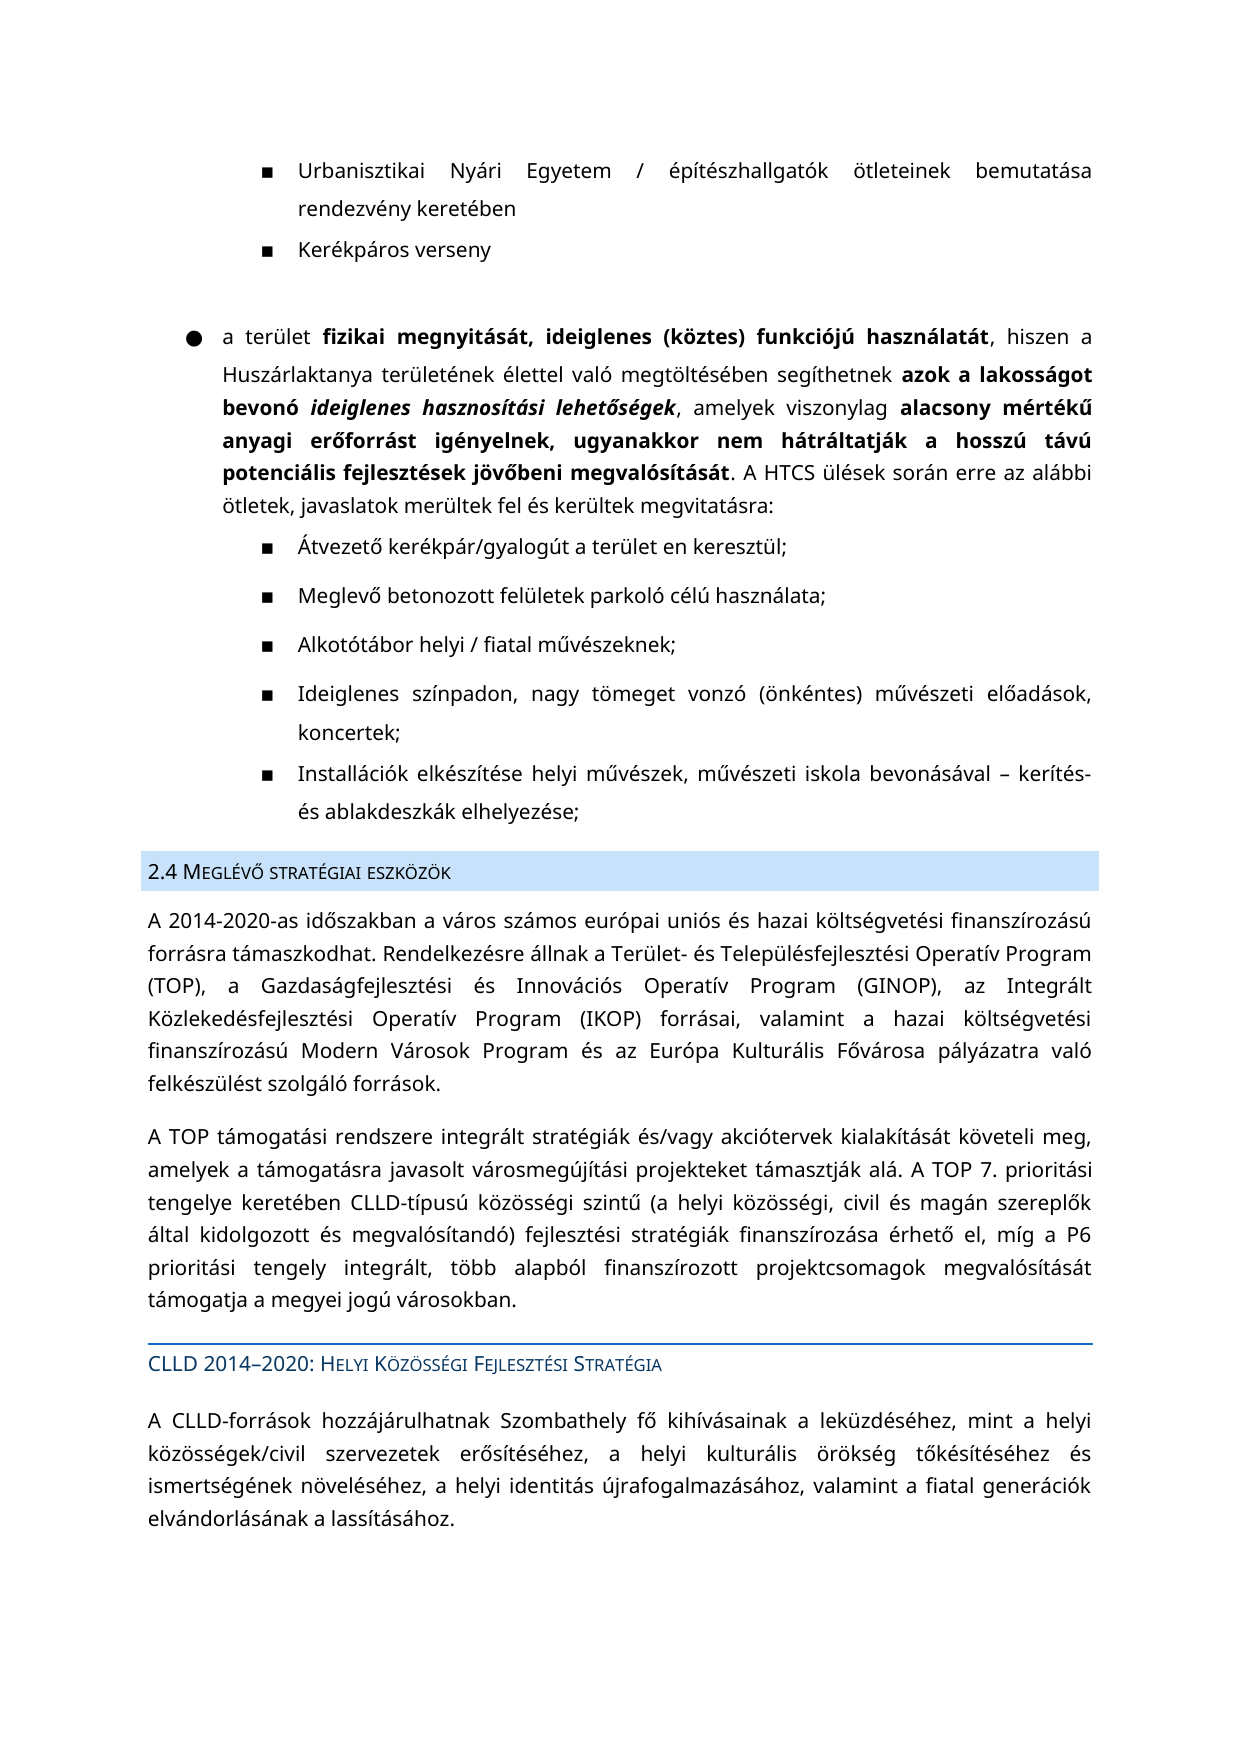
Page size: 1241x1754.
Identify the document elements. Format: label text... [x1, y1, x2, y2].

list Kerékpáros verseny [260, 227, 1093, 270]
text A CLLD-források hozzájárulhatnak Szombathely fő kihívásainak a leküzdéséhez, mint a helyi közösségek/civil szervezetek erősítéséhez, a helyi kulturális örökség tőkésítéséhez és ismertségének növeléséhez, a helyi identitás újrafogalmazásához, valamint a fiatal generációk elvándorlásának a lassításához. [148, 1406, 1093, 1533]
list Ideiglenes színpadon, nagy tömeget vonzó (önkéntes) művészeti előadások, koncertek; [260, 671, 1093, 746]
subtitle 2.4 Meglévő stratégiai eszközök [148, 857, 1093, 885]
list Alkotótábor helyi / fiatal művészeknek; [260, 622, 1093, 664]
list Installációk elkészítése helyi művészek, művészeti iskola bevonásával – kerítés- és ablakdeszkák elhelyezése; [260, 750, 1093, 826]
text A TOP támogatási rendszere integrált stratégiák és/vagy akciótervek kialakítását követeli meg, amelyek a támogatásra javasolt városmegújítási projekteket támasztják alá. A TOP 7. prioritási tengelye keretében CLLD-típusú közösségi szintű (a helyi közösségi, civil és magán szereplők által kidolgozott és megvalósítandó) fejlesztési stratégiák finanszírozása érhető el, míg a P6 prioritási tengely integrált, több alapból finanszírozott projektcsomagok megvalósítását támogatja a megyei jogú városokban. [148, 1122, 1093, 1314]
list Urbanisztikai Nyári Egyetem / építészhallgatók ötleteinek bemutatása rendezvény keretében [260, 148, 1093, 223]
subtitle CLLD 2014–2020: Helyi Közösségi Fejlesztési Stratégia [148, 1345, 1093, 1377]
list a terület fizikai megnyitását, ideiglenes (köztes) funkciójú használatát, hiszen a Huszárlaktanya területének élettel való megtöltésében segíthetnek azok a lakosságot bevonó ideiglenes hasznosítási lehetőségek, amelyek viszonylag alacsony mértékű anyagi erőforrást igényelnek, ugyanakkor nem hátráltatják a hosszú távú potenciális fejlesztések jövőbeni megvalósítását. A HTCS ülések során erre az alábbi ötletek, javaslatok merültek fel és kerültek megvitatásra: [185, 314, 1093, 519]
text A 2014-2020-as időszakban a város számos európai uniós és hazai költségvetési finanszírozású forrásra támaszkodhat. Rendelkezésre állnak a Terület- és Településfejlesztési Operatív Program (TOP), a Gazdaságfejlesztési és Innovációs Operatív Program (GINOP), az Integrált Közlekedésfejlesztési Operatív Program (IKOP) forrásai, valamint a hazai költségvetési finanszírozású Modern Városok Program és az Európa Kulturális Fővárosa pályázatra való felkészülést szolgáló források. [148, 906, 1093, 1097]
list Meglevő betonozott felületek parkoló célú használata; [260, 573, 1093, 615]
list Átvezető kerékpár/gyalogút a terület en keresztül; [260, 523, 1093, 566]
